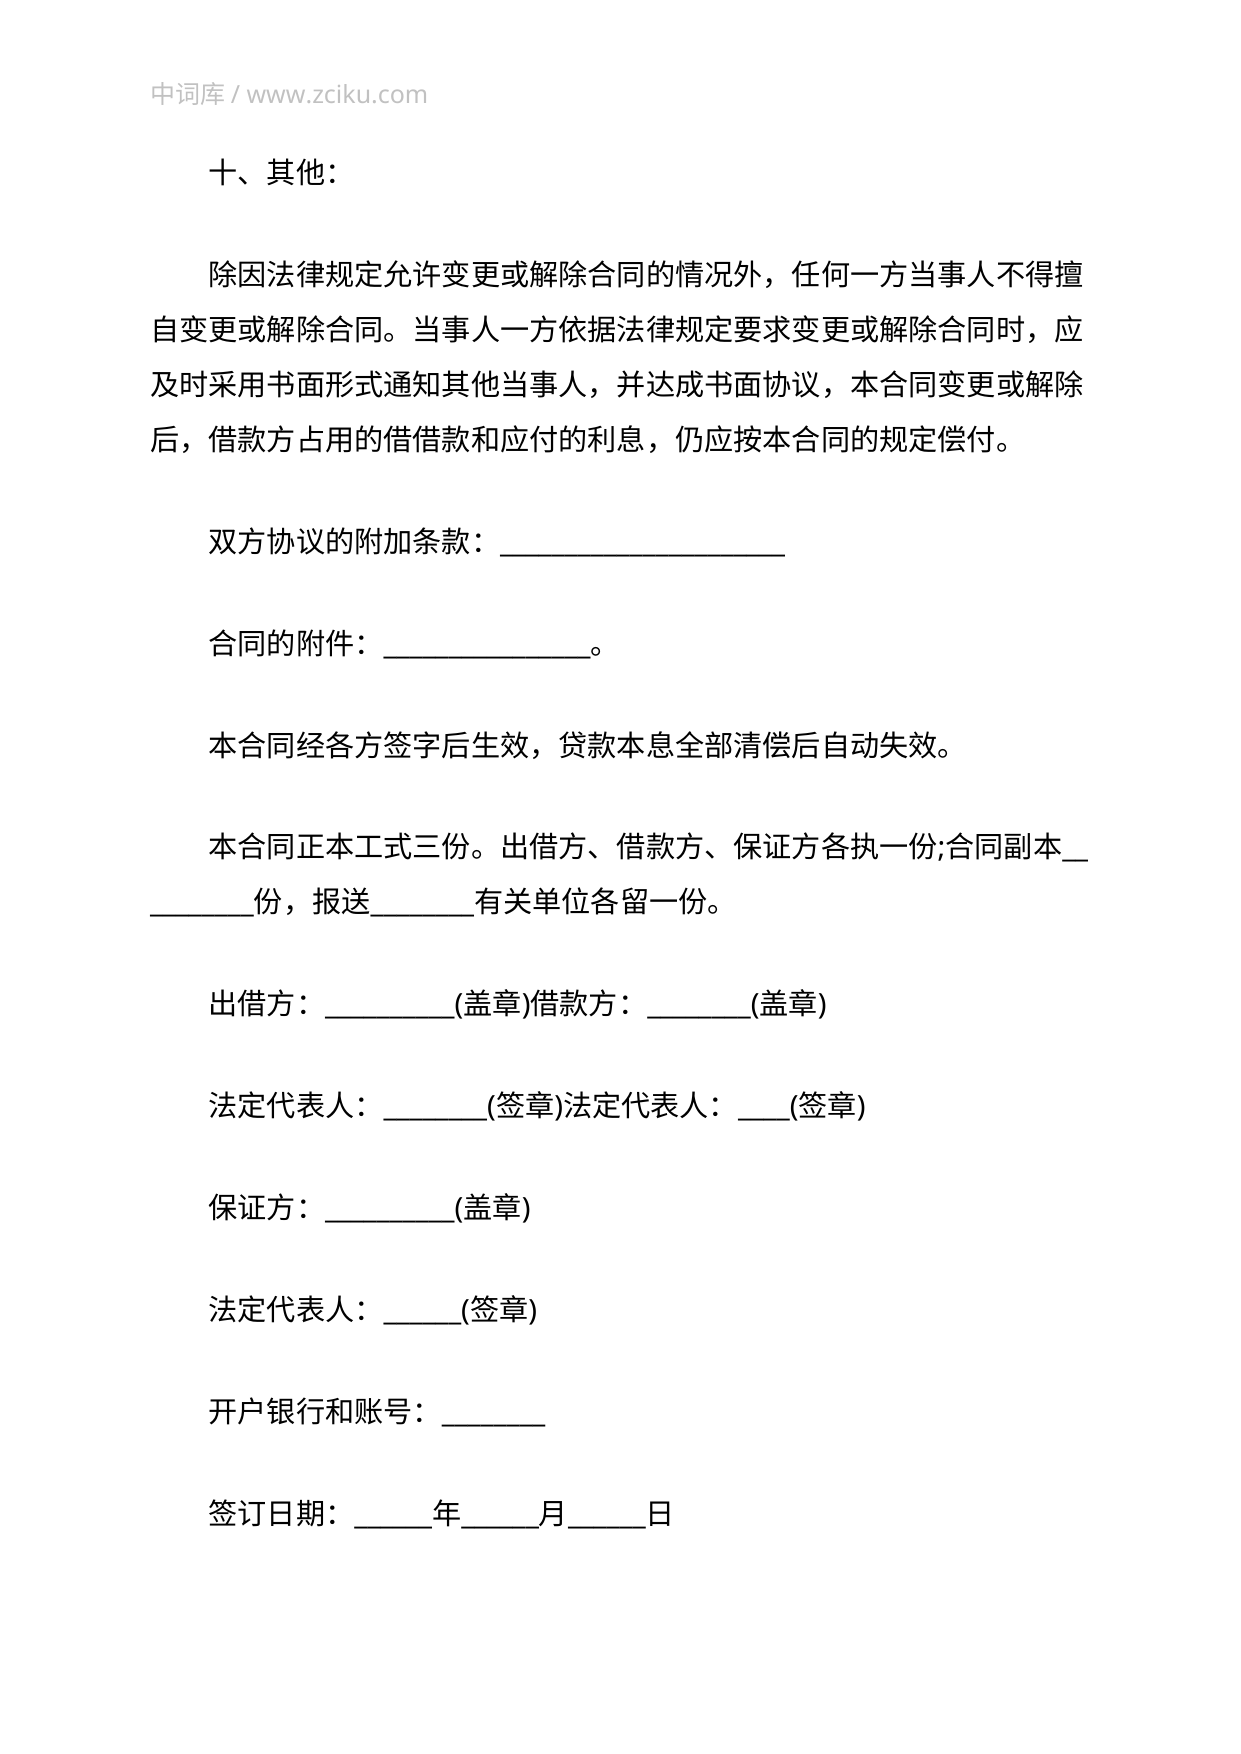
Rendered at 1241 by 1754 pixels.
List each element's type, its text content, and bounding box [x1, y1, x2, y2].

text 出借方：__________(盖章)借款方：________(盖章) [150, 981, 1090, 1023]
text 开户银行和账号：________ [150, 1389, 1090, 1431]
text 保证方：__________(盖章) [150, 1185, 1090, 1227]
text 本合同正本工式三份。出借方、借款方、保证方各执一份;合同副本__________份，报送________有关单位各留一份。 [150, 824, 1090, 921]
text 法定代表人：______(签章) [150, 1287, 1090, 1329]
text 双方协议的附加条款：______________________ [150, 518, 1090, 561]
text 签订日期：______年______月______日 [150, 1491, 1090, 1533]
text 本合同经各方签字后生效，贷款本息全部清偿后自动失效。 [150, 722, 1090, 764]
text 除因法律规定允许变更或解除合同的情况外，任何一方当事人不得擅自变更或解除合同。当事人一方依据法律规定要求变更或解除合同时，应及时采用书面形式通知其他当事人，并达成书面协议，本合同变更或解除后，借款方占用的借借款和应付的利息，仍应按本合同的规定偿付。 [150, 252, 1090, 459]
text 合同的附件：________________。 [150, 620, 1090, 663]
text 法定代表人：________(签章)法定代表人：____(签章) [150, 1083, 1090, 1125]
text 十、其他： [150, 150, 1090, 192]
